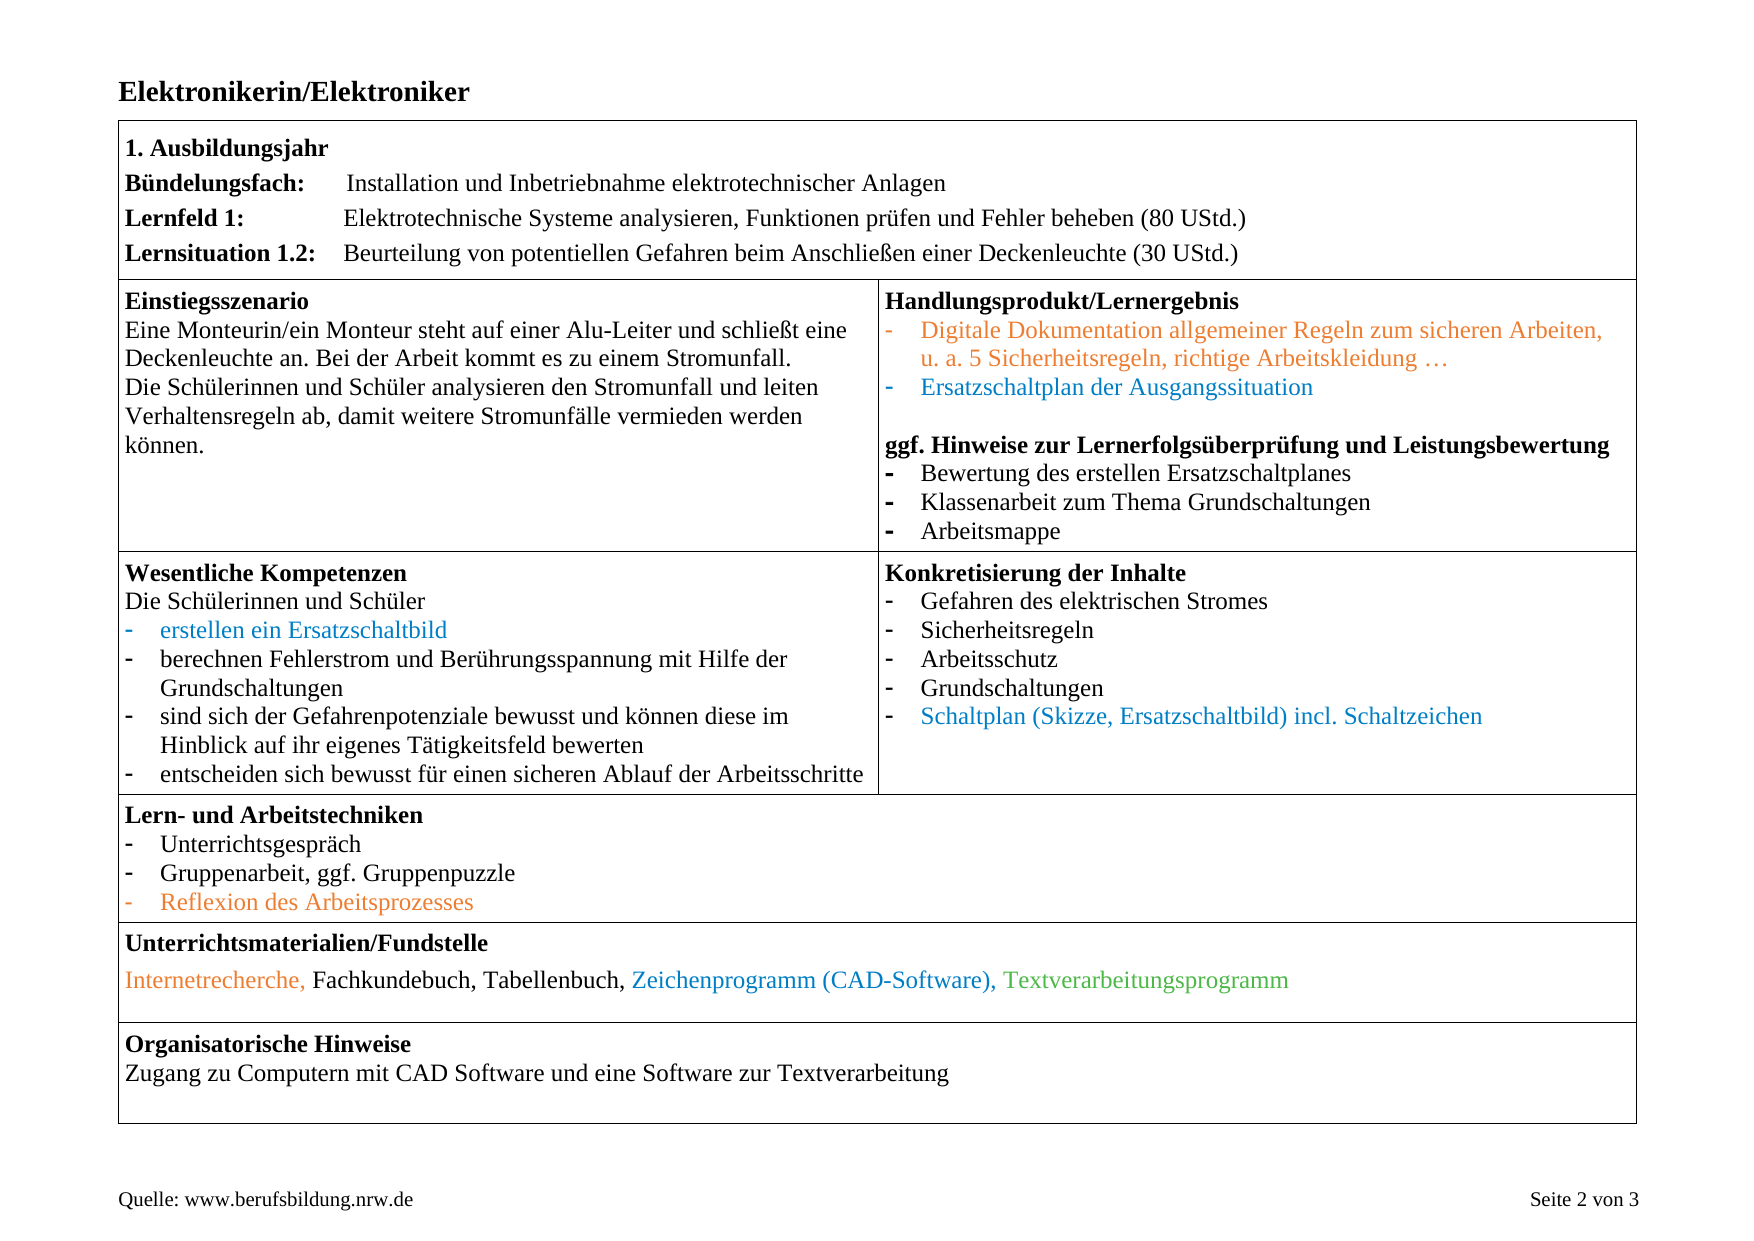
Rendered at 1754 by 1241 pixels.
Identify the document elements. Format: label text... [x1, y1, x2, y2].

table_cell Unterrichtsmaterialien/Fundstelle Internetrecherche, Fachkundebuch, Tabellenbuch, Zeichenprogramm (CAD-Software), Textverarbeitungsprogramm [119, 923, 1636, 1022]
table_cell Lern- und Arbeitstechniken Unterrichtsgespräch Gruppenarbeit, ggf. Gruppenpuzzle Reflexion des Arbeitsprozesses [119, 795, 1636, 922]
table_cell Organisatorische Hinweise Zugang zu Computern mit CAD Software und eine Software zur Textverarbeitung [119, 1023, 1636, 1122]
table_cell Konkretisierung der Inhalte Gefahren des elektrischen Stromes Sicherheitsregeln Arbeitsschutz Grundschaltungen Schaltplan (Skizze, Ersatzschaltbild) incl. Schaltzeichen [879, 552, 1636, 794]
table_cell Handlungsprodukt/Lernergebnis Digitale Dokumentation allgemeiner Regeln zum sicheren Arbeiten, u. a. 5 Sicherheitsregeln, richtige Arbeitskleidung … Ersatzschaltplan der Ausgangssituation ggf. Hinweise zur Lernerfolgsüberprüfung und Leistungsbewertung Bewertung des erstellen Ersatzschaltplanes Klassenarbeit zum Thema Grundschaltungen Arbeitsmappe [879, 280, 1636, 551]
table_cell Einstiegsszenario Eine Monteurin/ein Monteur steht auf einer Alu-Leiter und schließt eine Deckenleuchte an. Bei der Arbeit kommt es zu einem Stromunfall. Die Schülerinnen und Schüler analysieren den Stromunfall und leiten Verhaltensregeln ab, damit weitere Stromunfälle vermieden werden können. [119, 280, 878, 551]
table_cell Wesentliche Kompetenzen Die Schülerinnen und Schüler erstellen ein Ersatzschaltbild berechnen Fehlerstrom und Berührungsspannung mit Hilfe der Grundschaltungen sind sich der Gefahrenpotenziale bewusst und können diese im Hinblick auf ihr eigenes Tätigkeitsfeld bewerten entscheiden sich bewusst für einen sicheren Ablauf der Arbeitsschritte [119, 552, 878, 794]
table_header 1. Ausbildungsjahr Bündelungsfach: Installation und Inbetriebnahme elektrotechnischer Anlagen Lernfeld 1: Elektrotechnische Systeme analysieren, Funktionen prüfen und Fehler beheben (80 UStd.) Lernsituation 1.2: Beurteilung von potentiellen Gefahren beim Anschließen einer Deckenleuchte (30 UStd.) [119, 121, 1636, 279]
